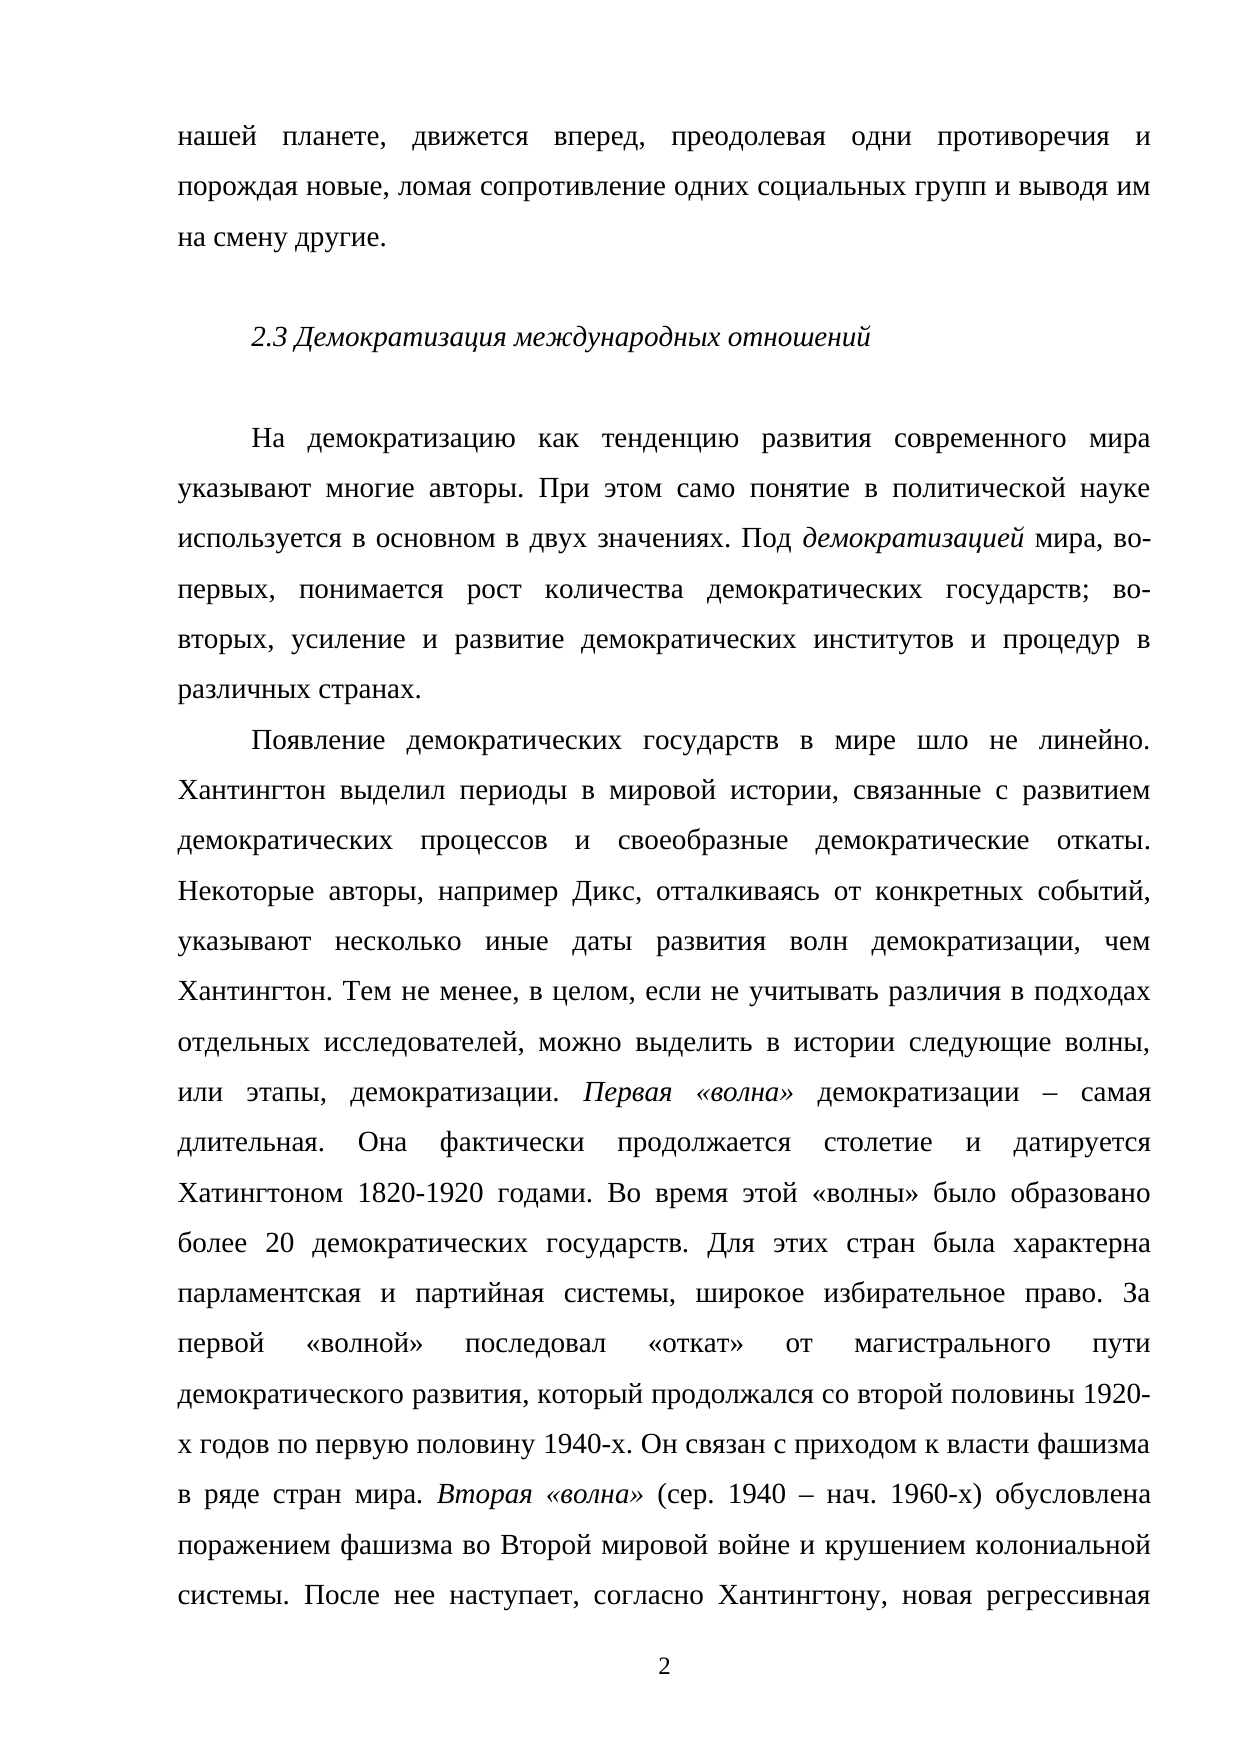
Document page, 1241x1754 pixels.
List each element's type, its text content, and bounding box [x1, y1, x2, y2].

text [177, 722, 1152, 1611]
text На демократизацию как тенденцию развития современного мира указывают многие авторы. При этом само понятие в политической науке используется в основном в двух значениях. Под демократизацией мира, во-первых, понимается рост количества демократических государств; во-вторых, усиление и развитие демократических институтов и процедур в различных странах. [177, 420, 1152, 705]
text 2.3 Демократизация международных отношений [177, 319, 1152, 353]
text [177, 118, 1152, 252]
